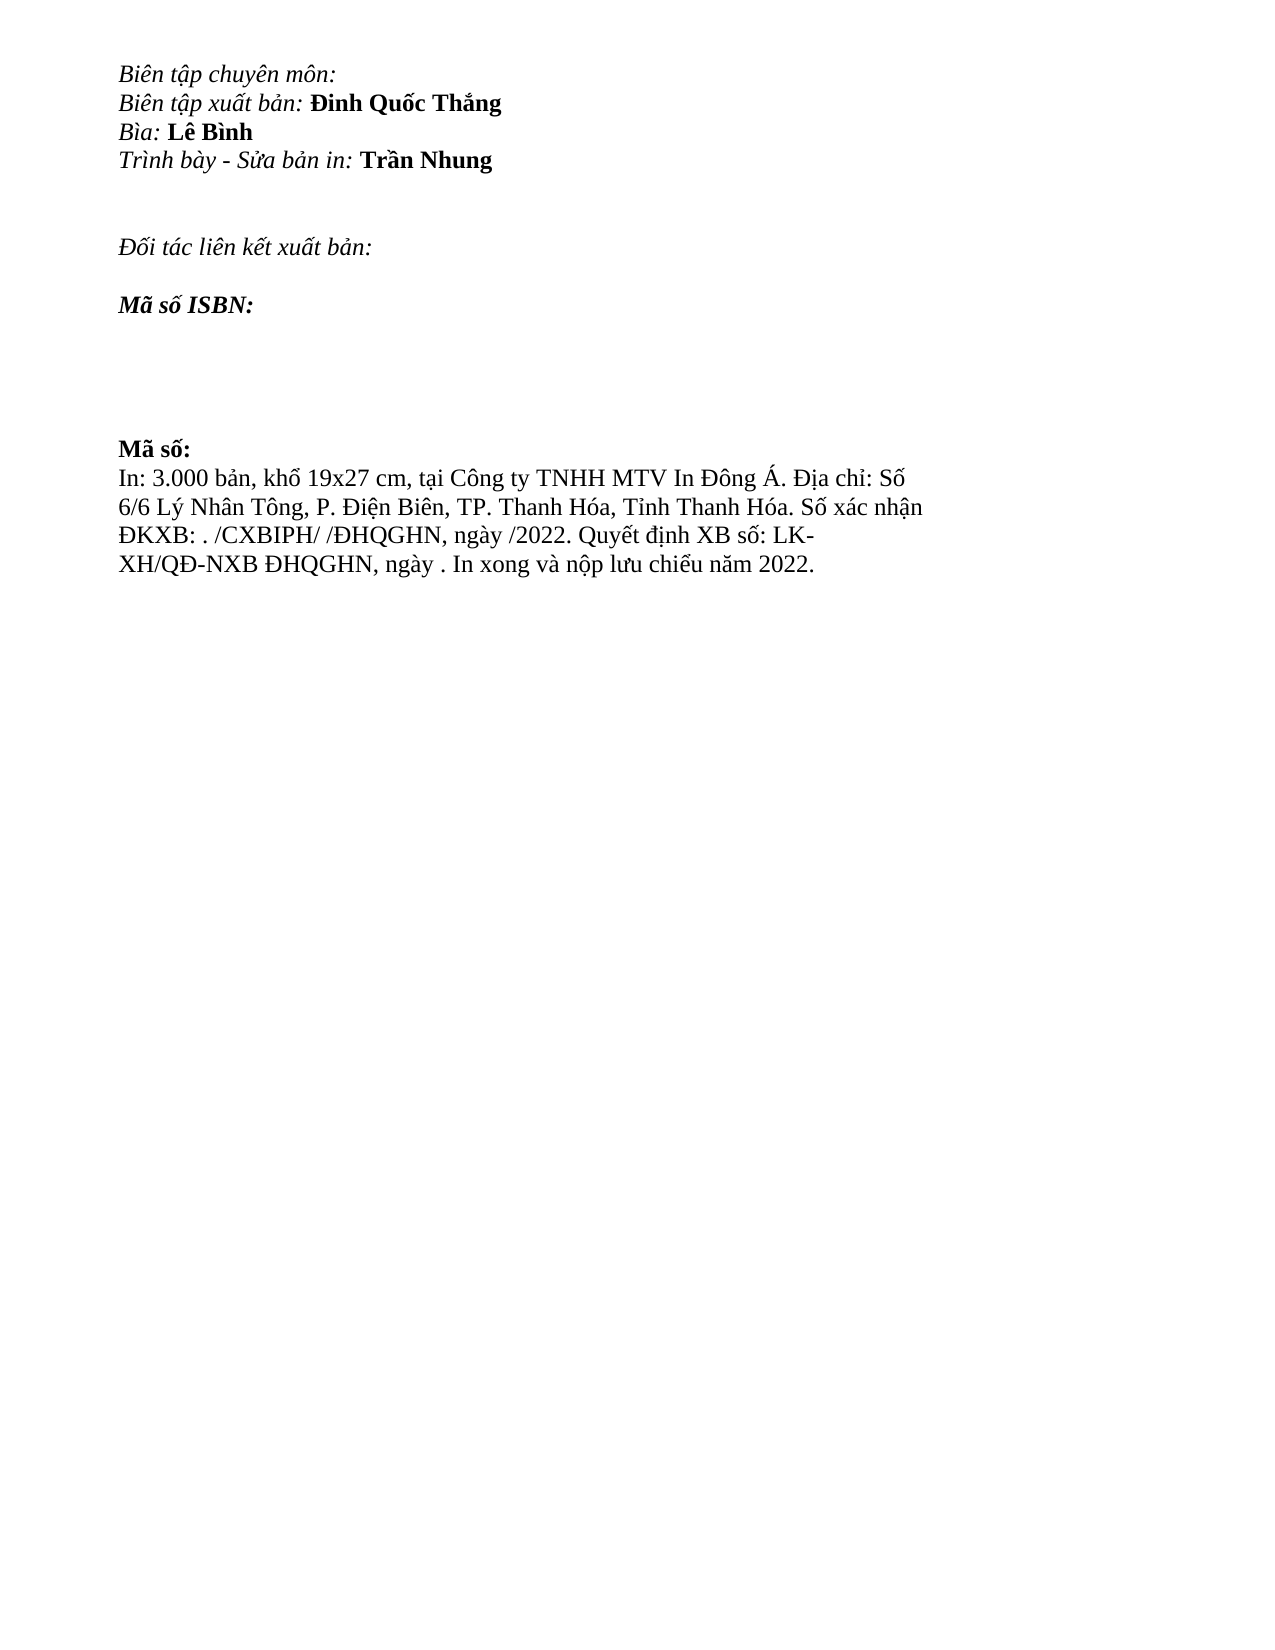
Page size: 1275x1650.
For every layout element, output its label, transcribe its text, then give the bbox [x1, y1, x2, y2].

text Biên tập chuyên môn: Biên tập xuất bản: Đinh Quốc Thắng Bìa: Lê Bình Trình bày - Sửa bản in: Trần Nhung [118, 59, 1216, 174]
text Mã số: In: 3.000 bản, khổ 19x27 cm, tại Công ty TNHH MTV In Đông Á. Địa chỉ: Số 6/6 Lý Nhân Tông, P. Điện Biên, TP. Thanh Hóa, Tỉnh Thanh Hóa. Số xác nhận ĐKXB: . /CXBIPH/ /ĐHQGHN, ngày /2022. Quyết định XB số: LK- XH/QĐ-NXB ĐHQGHN, ngày . In xong và nộp lưu chiểu năm 2022. [118, 348, 1216, 578]
text Đối tác liên kết xuất bản: Mã số ISBN: [118, 203, 1216, 318]
